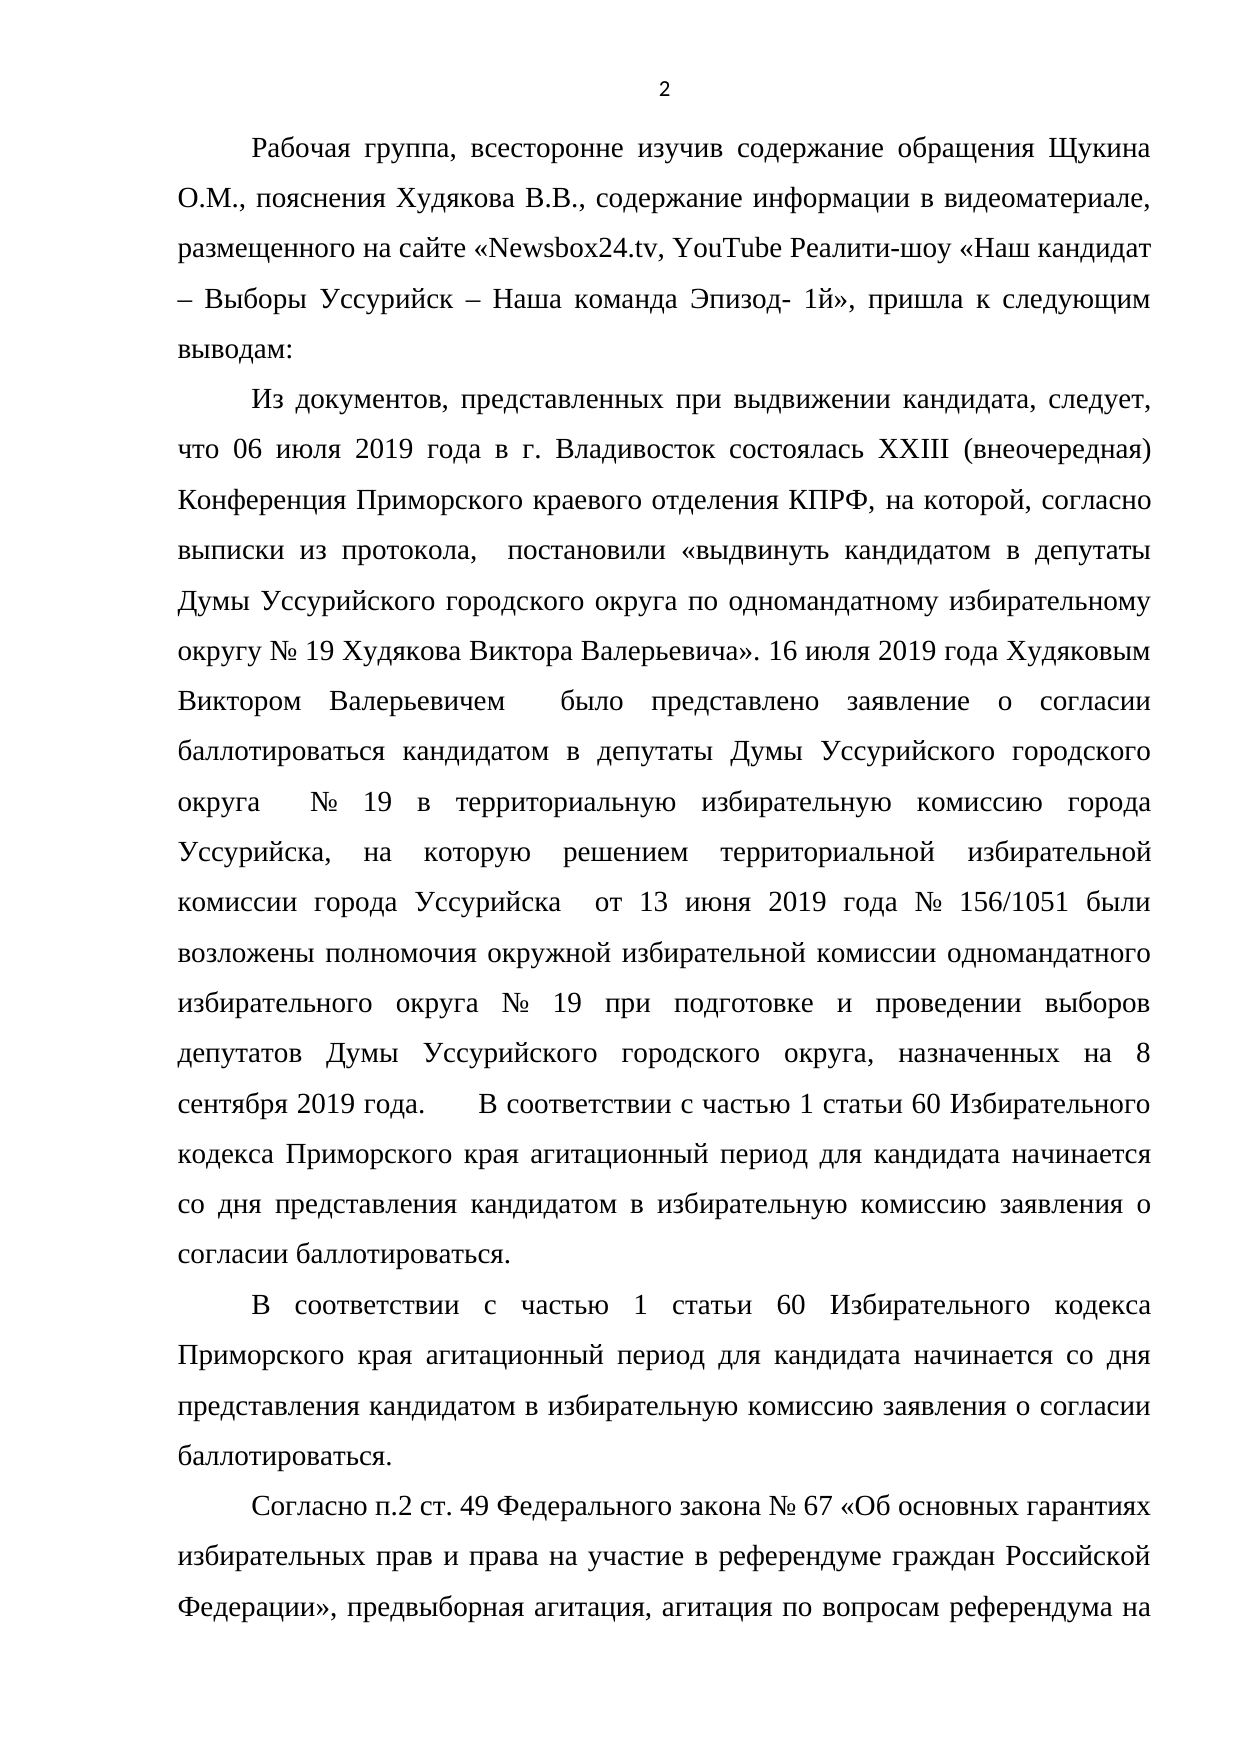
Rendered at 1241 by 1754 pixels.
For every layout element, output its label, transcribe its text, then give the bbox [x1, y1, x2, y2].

text Из документов, представленных при выдвижении кандидата, следует, что 06 июля 2019 года в г. Владивосток состоялась ХХIII (внеочередная) Конференция Приморского краевого отделения КПРФ, на которой, согласно выписки из протокола, постановили «выдвинуть кандидатом в депутаты Думы Уссурийского городского округа по одномандатному избирательному округу № 19 Худякова Виктора Валерьевича». 16 июля 2019 года Худяковым Виктором Валерьевичем было представлено заявление о согласии баллотироваться кандидатом в депутаты Думы Уссурийского городского округа № 19 в территориальную избирательную комиссию города Уссурийска, на которую решением территориальной избирательной комиссии города Уссурийска от 13 июня 2019 года № 156/1051 были возложены полномочия окружной избирательной комиссии одномандатного избирательного округа № 19 при подготовке и проведении выборов депутатов Думы Уссурийского городского округа, назначенных на 8 сентября 2019 года. В соответствии с частью 1 статьи 60 Избирательного кодекса Приморского края агитационный период для кандидата начинается со дня представления кандидатом в избирательную комиссию заявления о согласии баллотироваться. [177, 381, 1152, 1270]
text В соответствии с частью 1 статьи 60 Избирательного кодекса Приморского края агитационный период для кандидата начинается со дня представления кандидатом в избирательную комиссию заявления о согласии баллотироваться. [177, 1287, 1152, 1471]
text Рабочая группа, всесторонне изучив содержание обращения Щукина О.М., пояснения Худякова В.В., содержание информации в видеоматериале, размещенного на сайте «Newsbox24.tv, YouTube Реалити-шоу «Наш кандидат – Выборы Уссурийск – Наша команда Эпизод- 1й», пришла к следующим выводам: [177, 130, 1152, 364]
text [177, 1488, 1152, 1622]
